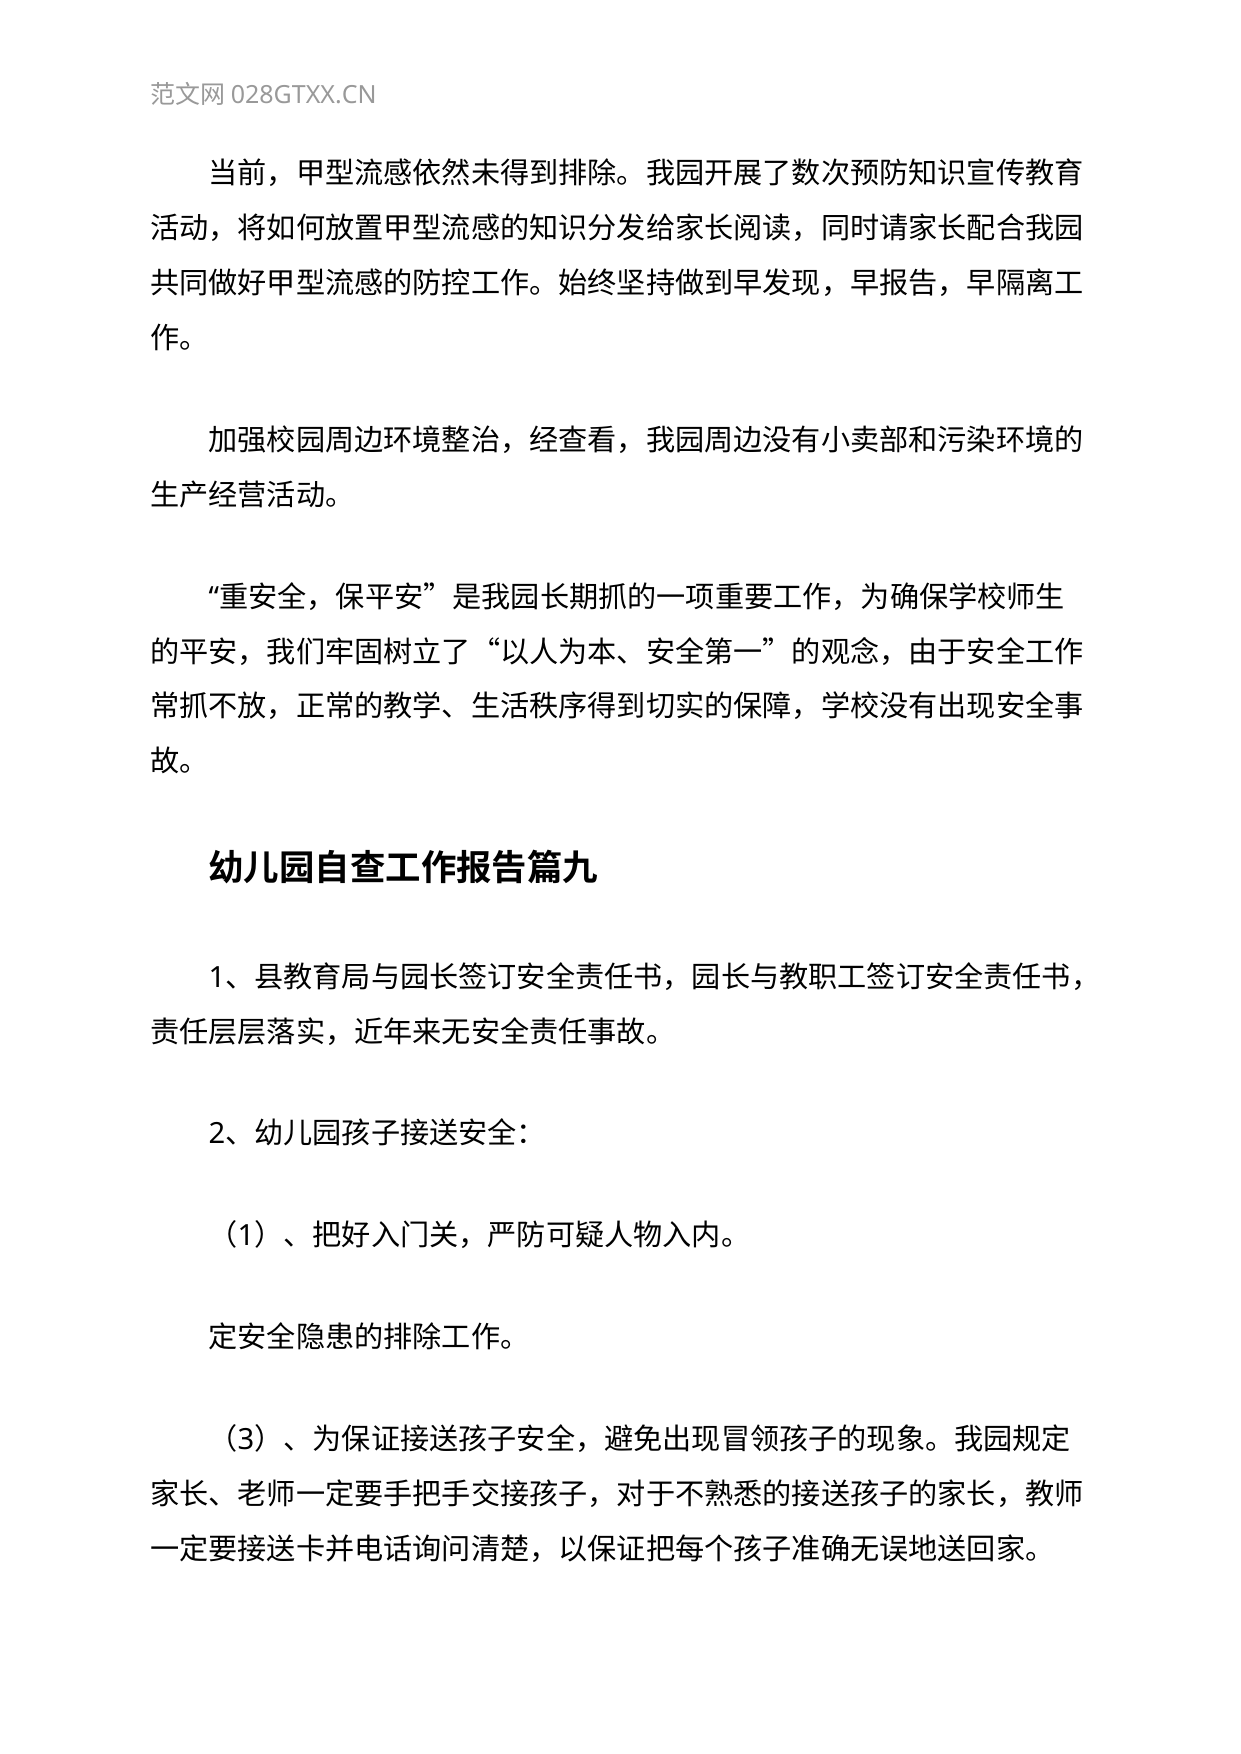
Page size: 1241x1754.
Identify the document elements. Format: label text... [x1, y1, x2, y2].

text 定安全隐患的排除工作。 [150, 1314, 1090, 1356]
text （1）、把好入门关，严防可疑人物入内。 [150, 1212, 1090, 1254]
text 幼儿园自查工作报告篇九 [150, 840, 1090, 891]
text 1、县教育局与园长签订安全责任书，园长与教职工签订安全责任书，责任层层落实，近年来无安全责任事故。 [150, 953, 1090, 1050]
text （3）、为保证接送孩子安全，避免出现冒领孩子的现象。我园规定家长、老师一定要手把手交接孩子，对于不熟悉的接送孩子的家长，教师一定要接送卡并电话询问清楚，以保证把每个孩子准确无误地送回家。 [150, 1416, 1090, 1568]
text 当前，甲型流感依然未得到排除。我园开展了数次预防知识宣传教育活动，将如何放置甲型流感的知识分发给家长阅读，同时请家长配合我园共同做好甲型流感的防控工作。始终坚持做到早发现，早报告，早隔离工作。 [150, 150, 1090, 357]
text 2、幼儿园孩子接送安全： [150, 1110, 1090, 1152]
text “重安全，保平安”是我园长期抓的一项重要工作，为确保学校师生的平安，我们牢固树立了“以人为本、安全第一”的观念，由于安全工作常抓不放，正常的教学、生活秩序得到切实的保障，学校没有出现安全事故。 [150, 573, 1090, 780]
text 加强校园周边环境整治，经查看，我园周边没有小卖部和污染环境的生产经营活动。 [150, 416, 1090, 514]
